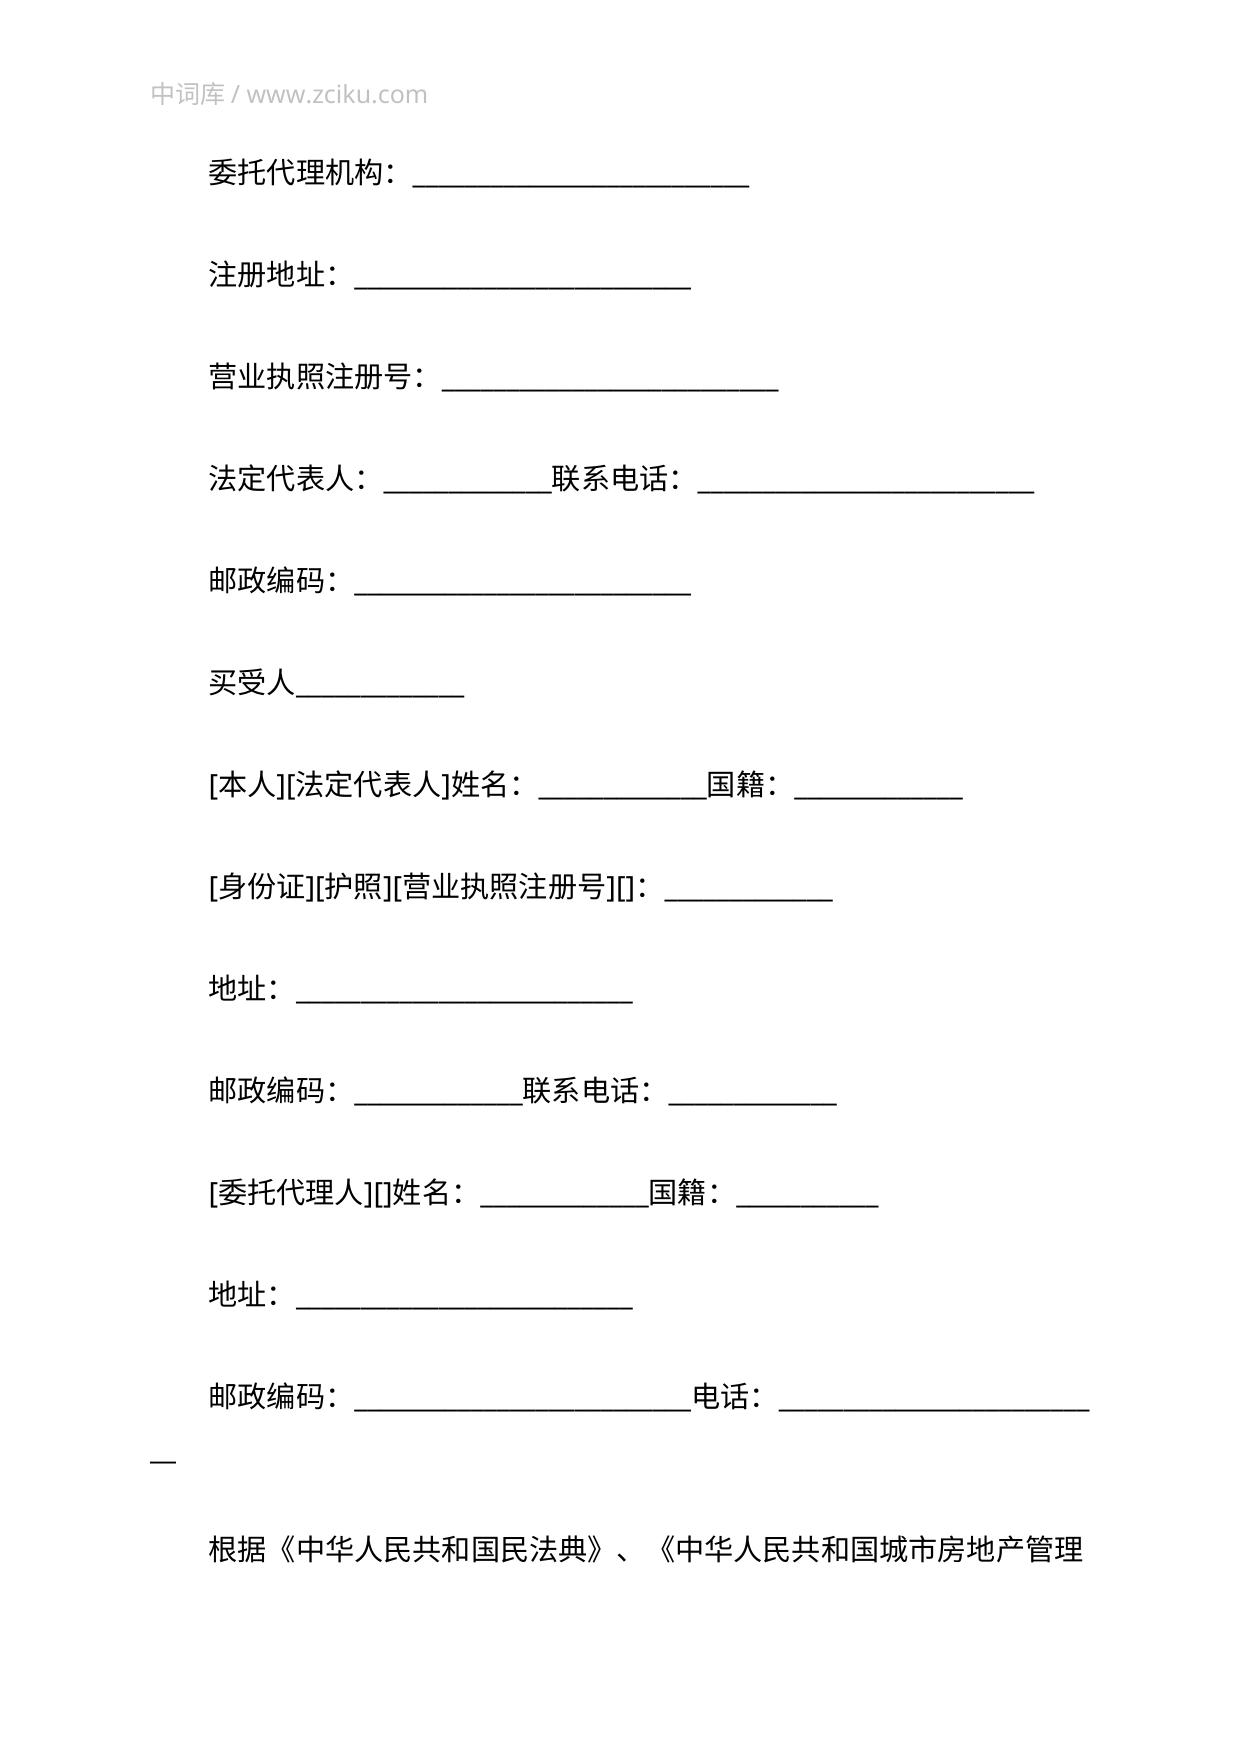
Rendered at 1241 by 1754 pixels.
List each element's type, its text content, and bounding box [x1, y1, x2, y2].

text 地址：__________________________ [150, 1272, 1090, 1314]
text 邮政编码：_____________联系电话：_____________ [150, 1068, 1090, 1110]
text [身份证][护照][营业执照注册号][]：_____________ [150, 864, 1090, 906]
text [委托代理人][]姓名：_____________国籍：___________ [150, 1170, 1090, 1212]
text 邮政编码：__________________________ [150, 558, 1090, 600]
text [本人][法定代表人]姓名：_____________国籍：_____________ [150, 762, 1090, 804]
text 邮政编码：__________________________电话：__________________________ [150, 1374, 1090, 1468]
text 营业执照注册号：__________________________ [150, 354, 1090, 396]
text 地址：__________________________ [150, 966, 1090, 1008]
text 法定代表人：_____________联系电话：__________________________ [150, 456, 1090, 498]
text 委托代理机构：__________________________ [150, 150, 1090, 192]
text 注册地址：__________________________ [150, 252, 1090, 294]
text 买受人_____________ [150, 660, 1090, 702]
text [150, 1526, 1090, 1569]
